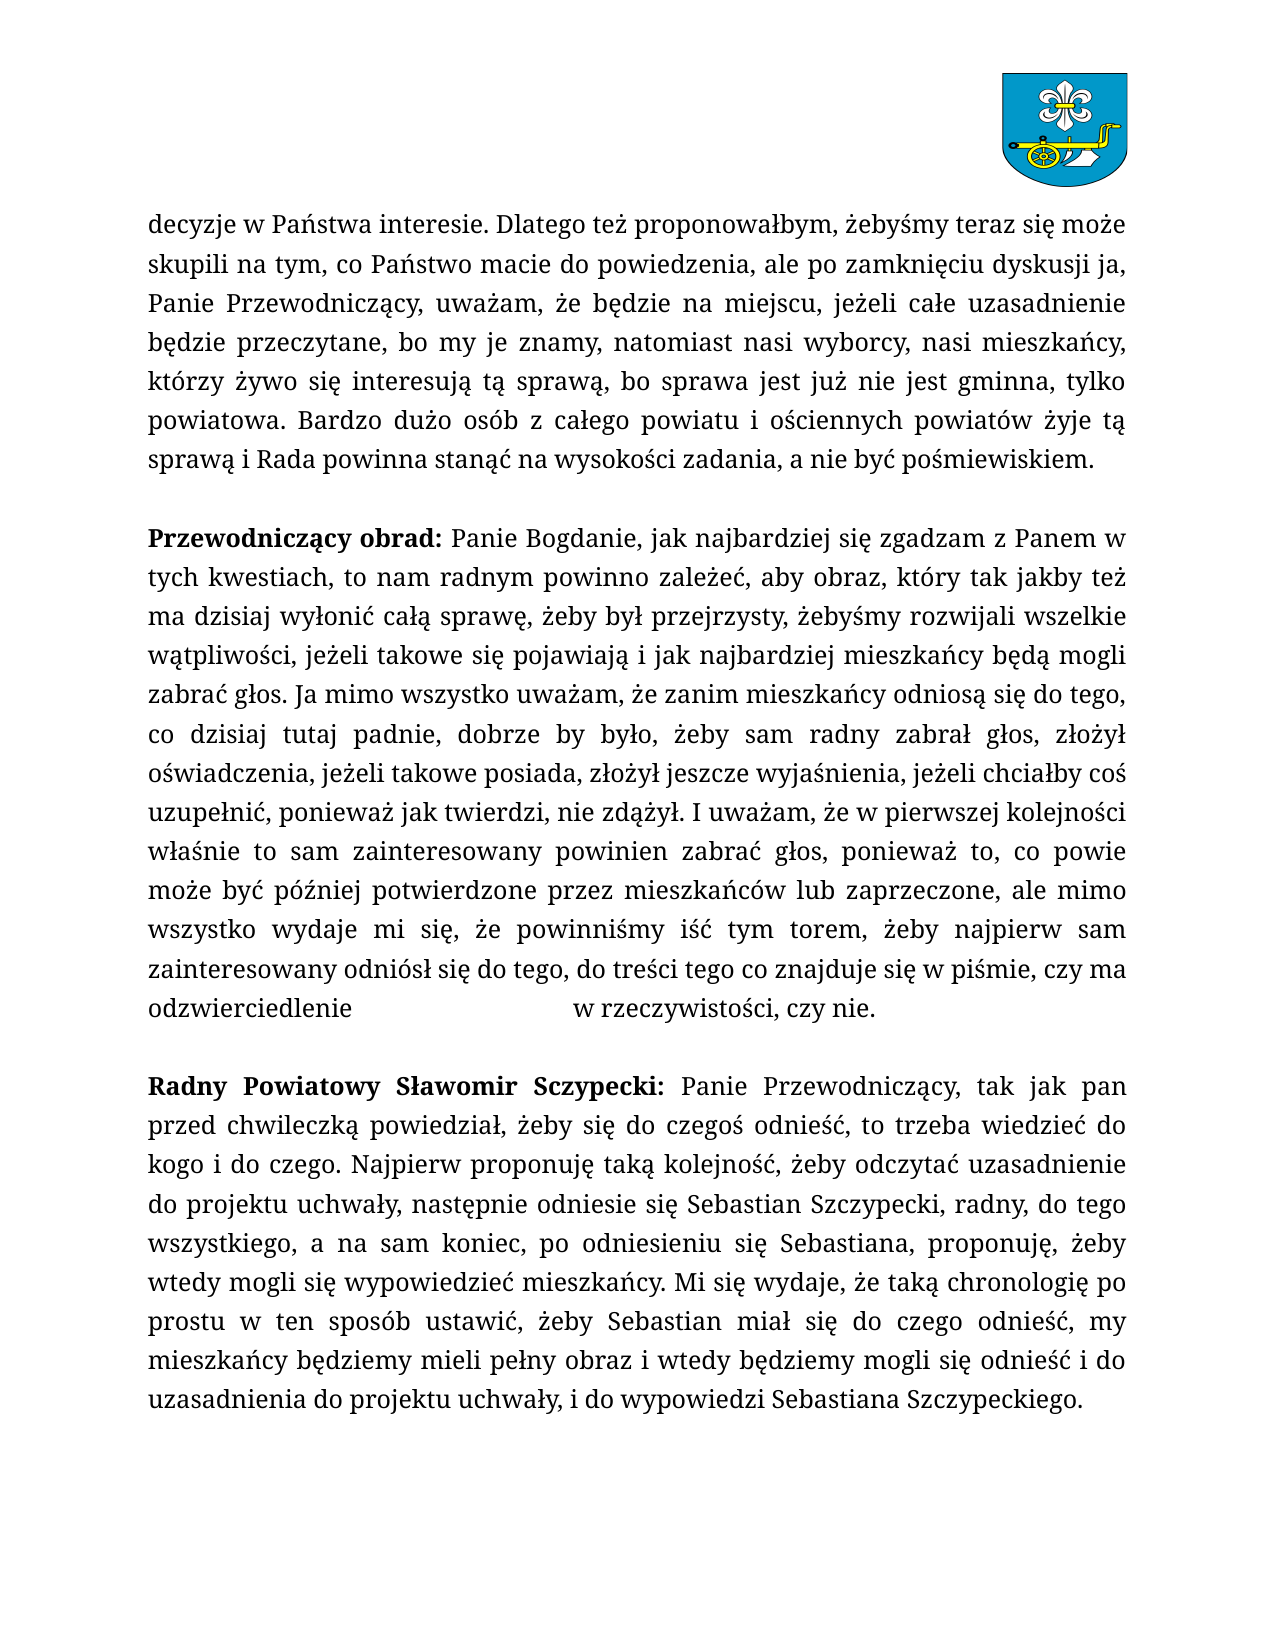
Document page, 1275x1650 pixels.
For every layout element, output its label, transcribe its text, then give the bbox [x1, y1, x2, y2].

picture [1040, 82, 1091, 130]
text Przewodniczący obrad: Panie Bogdanie, jak najbardziej się zgadzam z Panem w tych kwestiach, to nam radnym powinno zależeć, aby obraz, który tak jakby też ma dzisiaj wyłonić całą sprawę, żeby był przejrzysty, żebyśmy rozwijali wszelkie wątpliwości, jeżeli takowe się pojawiają i jak najbardziej mieszkańcy będą mogli zabrać głos. Ja mimo wszystko uważam, że zanim mieszkańcy odniosą się do tego, co dzisiaj tutaj padnie, dobrze by było, żeby sam radny zabrał głos, złożył oświadczenia, jeżeli takowe posiada, złożył jeszcze wyjaśnienia, jeżeli chciałby coś uzupełnić, ponieważ jak twierdzi, nie zdążył. I uważam, że w pierwszej kolejności właśnie to sam zainteresowany powinien zabrać głos, ponieważ to, co powie może być później potwierdzone przez mieszkańców lub zaprzeczone, ale mimo wszystko wydaje mi się, że powinniśmy iść tym torem, żeby najpierw sam zainteresowany odniósł się do tego, do treści tego co znajduje się w piśmie, czy ma odzwierciedlenie w rzeczywistości, czy nie. [148, 521, 1127, 1024]
picture [1017, 128, 1107, 168]
picture [1104, 124, 1119, 133]
picture [1002, 152, 1054, 187]
picture [1080, 153, 1128, 187]
text Radny Powiatowy Sławomir Sczypecki: Panie Przewodniczący, tak jak pan przed chwileczką powiedział, żeby się do czegoś odnieść, to trzeba wiedzieć do kogo i do czego. Najpierw proponuję taką kolejność, żeby odczytać uzasadnienie do projektu uchwały, następnie odniesie się Sebastian Szczypecki, radny, do tego wszystkiego, a na sam koniec, po odniesieniu się Sebastiana, proponuję, żeby wtedy mogli się wypowiedzieć mieszkańcy. Mi się wydaje, że taką chronologię po prostu w ten sposób ustawić, żeby Sebastian miał się do czego odnieść, my mieszkańcy będziemy mieli pełny obraz i wtedy będziemy mogli się odnieść i do uzasadnienia do projektu uchwały, i do wypowiedzi Sebastiana Szczypeckiego. [148, 1069, 1127, 1416]
